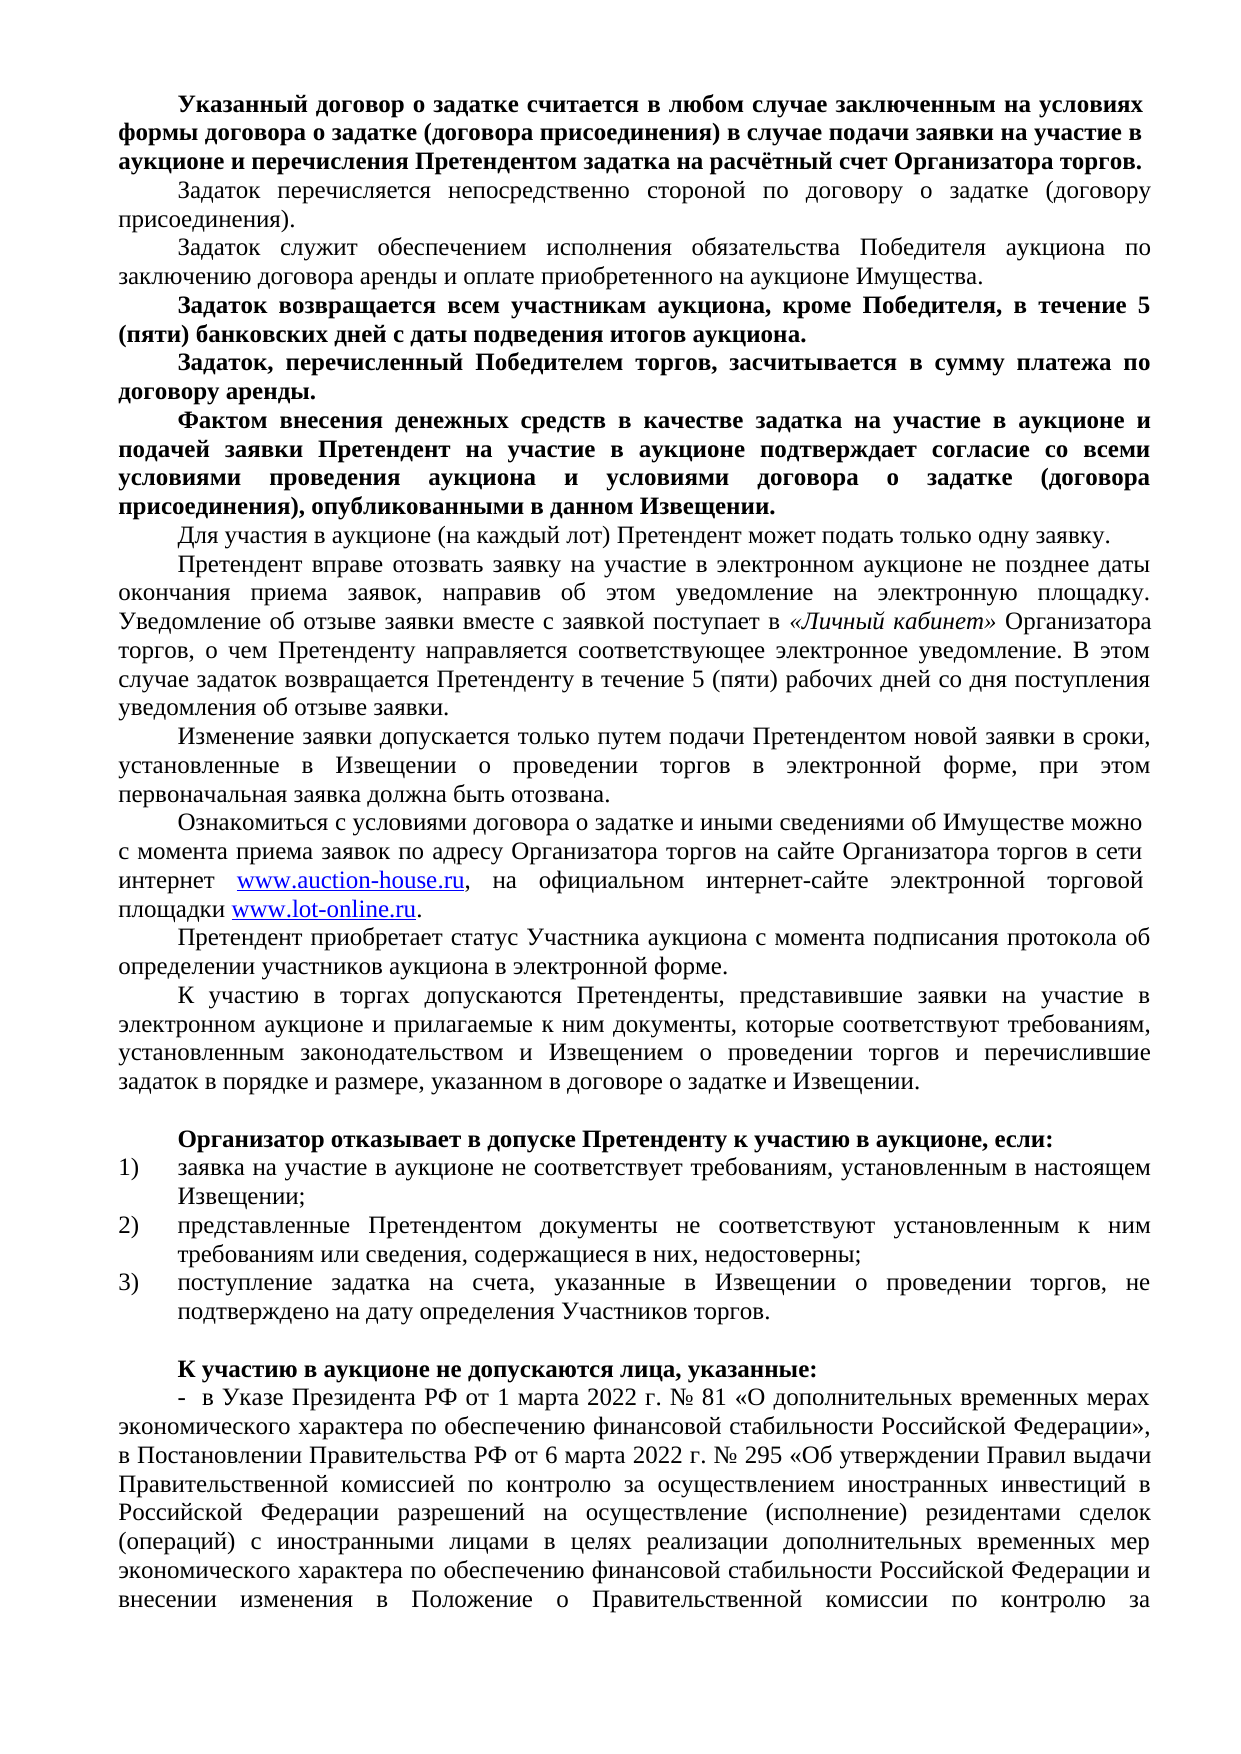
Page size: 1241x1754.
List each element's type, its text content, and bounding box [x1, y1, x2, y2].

text Задаток служит обеспечением исполнения обязательства Победителя аукциона по заключению договора аренды и оплате приобретенного на аукционе Имущества. [118, 232, 1152, 290]
text Задаток, перечисленный Победителем торгов, засчитывается в сумму платежа по договору аренды. [118, 347, 1152, 405]
list заявка на участие в аукционе не соответствует требованиям, установленным в настоящем Извещении; [118, 1152, 1152, 1210]
text Для участия в аукционе (на каждый лот) Претендент может подать только одну заявку. [118, 520, 1152, 549]
text Претендент вправе отозвать заявку на участие в электронном аукционе не позднее даты окончания приема заявок, направив об этом уведомление на электронную площадку. Уведомление об отзыве заявки вместе с заявкой поступает в «Личный кабинет» Организатора торгов, о чем Претенденту направляется соответствующее электронное уведомление. В этом случае задаток возвращается Претенденту в течение 5 (пяти) рабочих дней со дня поступления уведомления об отзыве заявки. [118, 549, 1152, 721]
text Указанный договор о задатке считается в любом случае заключенным на условиях формы договора о задатке (договора присоединения) в случае подачи заявки на участие в аукционе и перечисления Претендентом задатка на расчётный счет Организатора торгов. [118, 89, 1144, 175]
text Ознакомиться с условиями договора о задатке и иными сведениями об Имуществе можно с момента приема заявок по адресу Организатора торгов на сайте Организатора торгов в сети интернет www.auction-house.ru, на официальном интернет-сайте электронной торговой площадки www.lot-online.ru. [118, 807, 1144, 922]
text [118, 1382, 1152, 1612]
text Организатор отказывает в допуске Претенденту к участию в аукционе, если: [118, 1124, 1152, 1152]
list представленные Претендентом документы не соответствуют установленным к ним требованиям или сведения, содержащиеся в них, недостоверны; [118, 1210, 1152, 1267]
text К участию в торгах допускаются Претенденты, представившие заявки на участие в электронном аукционе и прилагаемые к ним документы, которые соответствуют требованиям, установленным законодательством и Извещением о проведении торгов и перечислившие задаток в порядке и размере, указанном в договоре о задатке и Извещении. [118, 980, 1152, 1095]
text Фактом внесения денежных средств в качестве задатка на участие в аукционе и подачей заявки Претендент на участие в аукционе подтверждает согласие со всеми условиями проведения аукциона и условиями договора о задатке (договора присоединения), опубликованными в данном Извещении. [118, 405, 1152, 520]
list поступление задатка на счета, указанные в Извещении о проведении торгов, не подтверждено на дату определения Участников торгов. [118, 1267, 1152, 1325]
text К участию в аукционе не допускаются лица, указанные: [177, 1354, 1152, 1382]
text Задаток возвращается всем участникам аукциона, кроме Победителя, в течение 5 (пяти) банковских дней с даты подведения итогов аукциона. [118, 290, 1152, 347]
text Задаток перечисляется непосредственно стороной по договору о задатке (договору присоединения). [118, 175, 1152, 232]
text Претендент приобретает статус Участника аукциона с момента подписания протокола об определении участников аукциона в электронной форме. [118, 922, 1152, 980]
text Изменение заявки допускается только путем подачи Претендентом новой заявки в сроки, установленные в Извещении о проведении торгов в электронной форме, при этом первоначальная заявка должна быть отозвана. [118, 721, 1152, 807]
